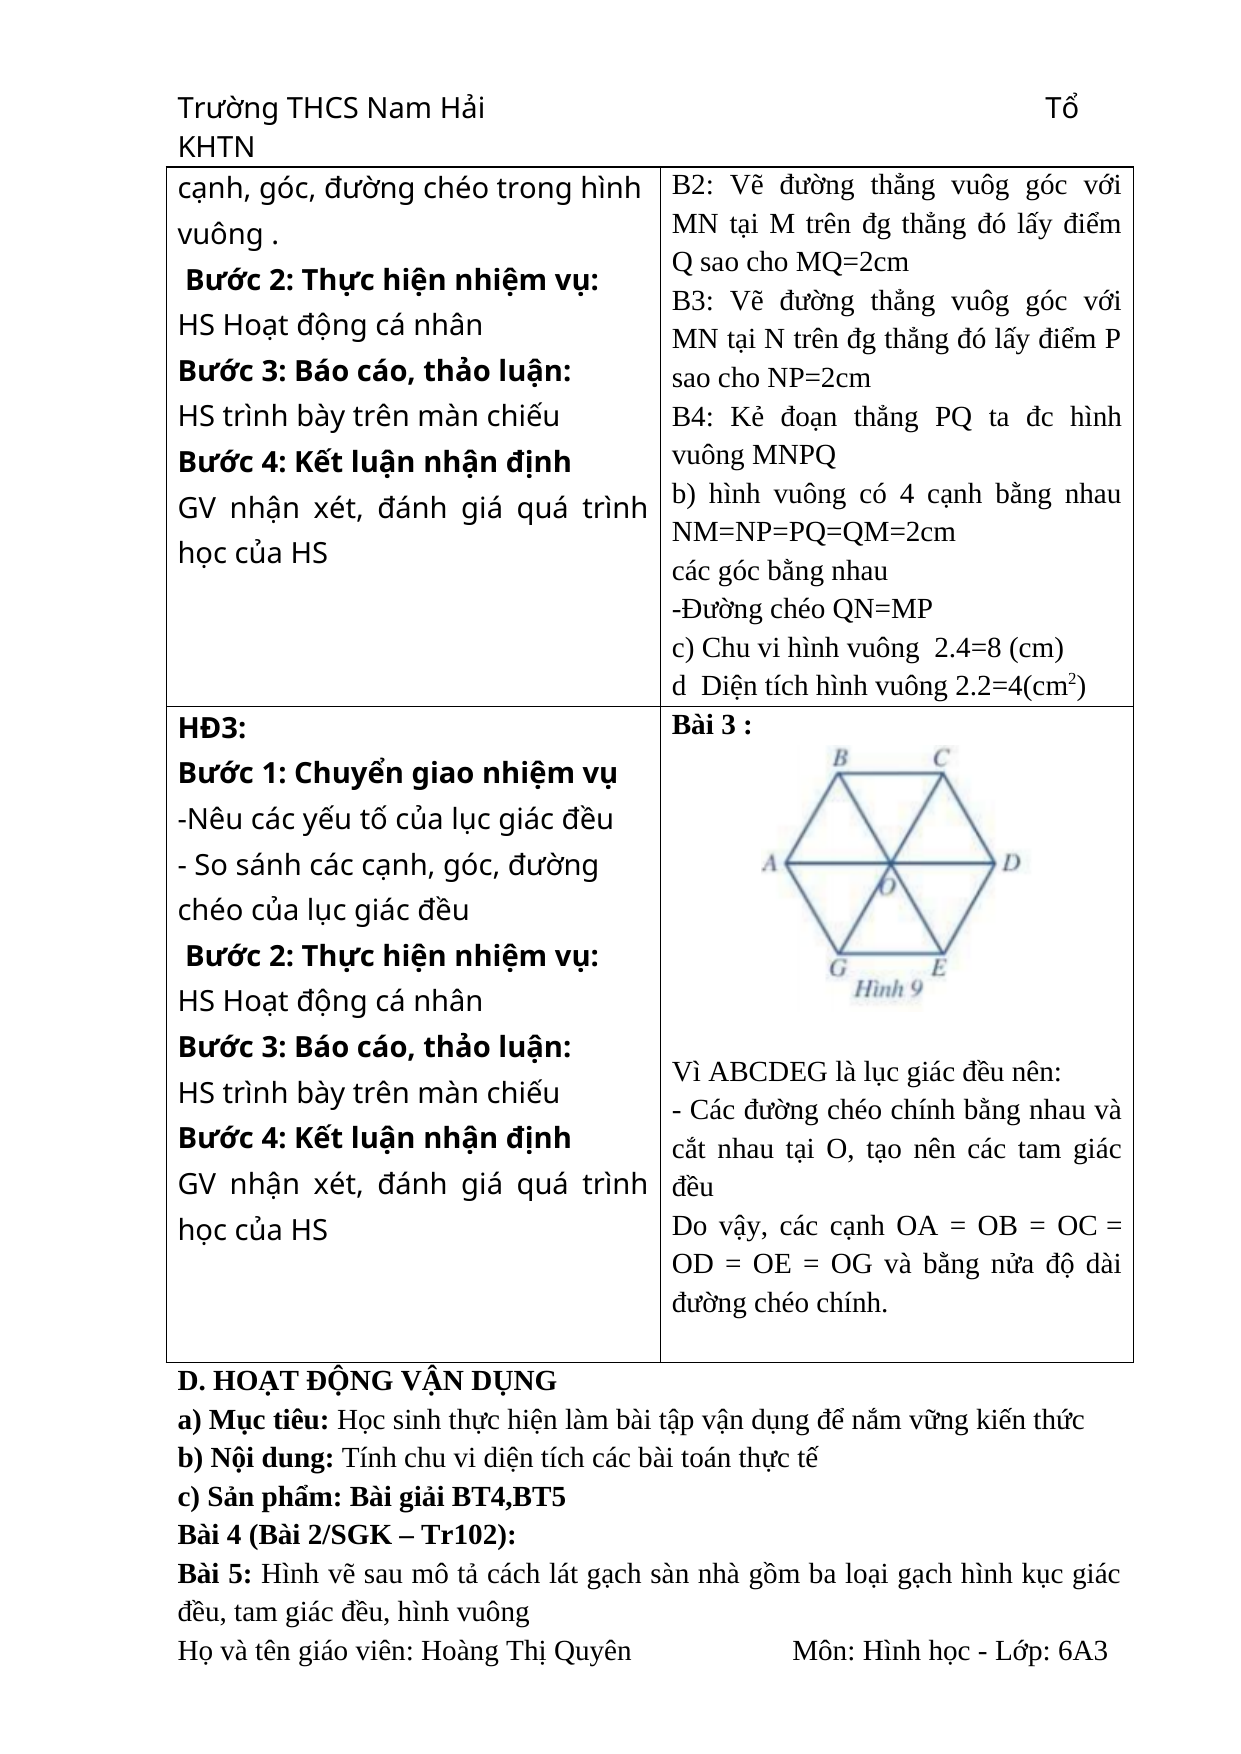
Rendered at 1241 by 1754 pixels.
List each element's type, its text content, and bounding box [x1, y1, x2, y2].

text a) Mục tiêu: Học sinh thực hiện làm bài tập vận dụng để nắm vững kiến thức [177, 1402, 1122, 1435]
text c) Sản phẩm: Bài giải BT4,BT5 [177, 1479, 1122, 1512]
text D. HOẠT ĐỘNG VẬN DỤNG [177, 1363, 1122, 1397]
text b) Nội dung: Tính chu vi diện tích các bài toán thực tế [177, 1440, 1122, 1474]
text Bài 5: Hình vẽ sau mô tả cách lát gạch sàn nhà gồm ba loại gạch hình kục giác đều, tam giác đều, hình vuông [177, 1556, 1122, 1628]
text Bài 4 (Bài 2/SGK – Tr102): [177, 1517, 1122, 1551]
table_cell HĐ3: Bước 1: Chuyển giao nhiệm vụ -Nêu các yếu tố của lục giác đều - So sánh các cạnh, góc, đường chéo của lục giác đều Bước 2: Thực hiện nhiệm vụ: HS Hoạt động cá nhân Bước 3: Báo cáo, thảo luận: HS trình bày trên màn chiếu Bước 4: Kết luận nhận định GV nhận xét, đánh giá quá trình học của HS [167, 707, 660, 1362]
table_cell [661, 168, 1133, 706]
table_cell Bài 3 : Vì ABCDEG là lục giác đều nên: - Các đường chéo chính bằng nhau và cắt nhau tại O, tạo nên các tam giác đều Do vậy, các cạnh OA = OB = OC = OD = OE = OG và bằng nửa độ dài đường chéo chính. [661, 707, 1133, 1362]
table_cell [167, 168, 660, 706]
picture [761, 745, 1033, 1012]
